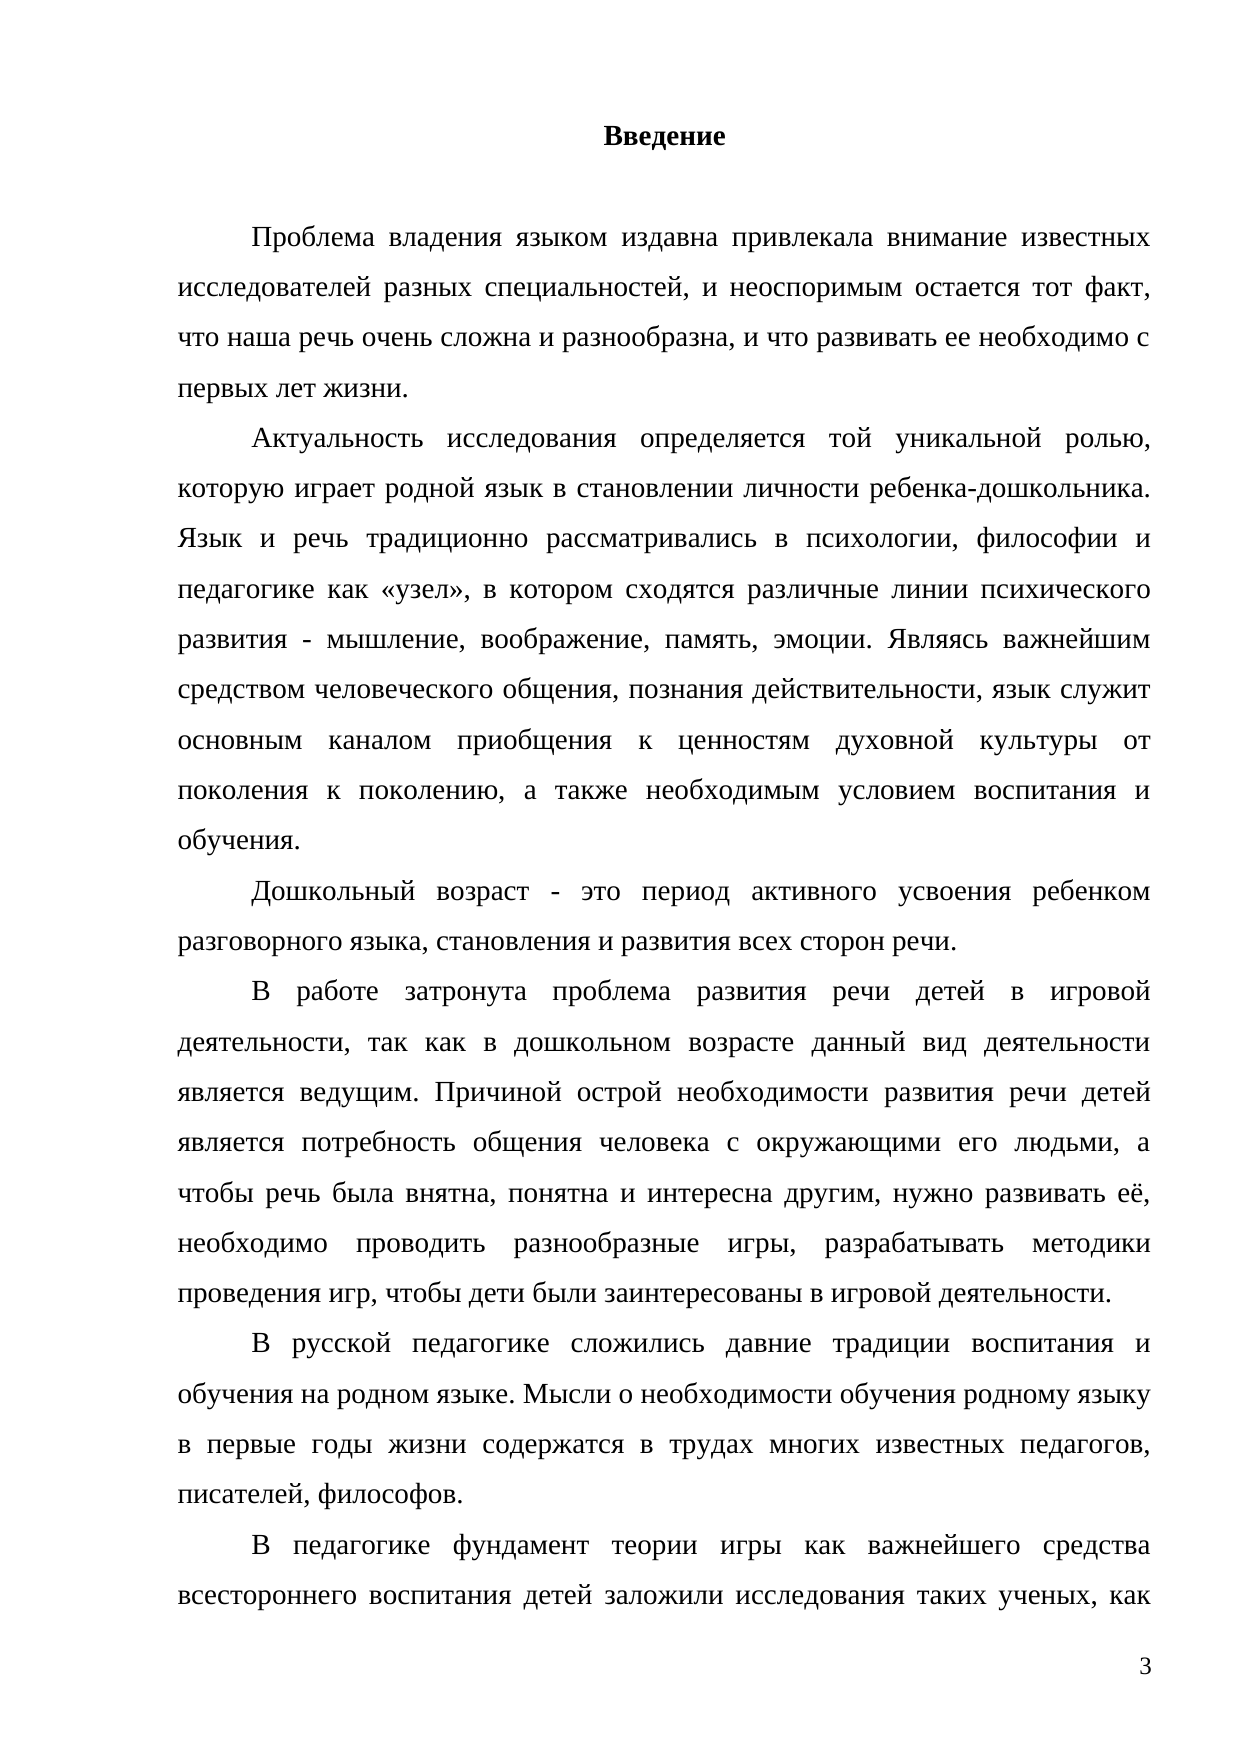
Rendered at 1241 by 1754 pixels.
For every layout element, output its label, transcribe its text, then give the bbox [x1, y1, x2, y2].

text Актуальность исследования определяется той уникальной ролью, которую играет родной язык в становлении личности ребенка-дошкольника. Язык и речь традиционно рассматривались в психологии, философии и педагогике как «узел», в котором сходятся различные линии психического развития - мышление, воображение, память, эмоции. Являясь важнейшим средством человеческого общения, познания действительности, язык служит основным каналом приобщения к ценностям духовной культуры от поколения к поколению, а также необходимым условием воспитания и обучения. [177, 420, 1152, 856]
text В русской педагогике сложились давние традиции воспитания и обучения на родном языке. Мысли о необходимости обучения родному языку в первые годы жизни содержатся в трудах многих известных педагогов, писателей, философов. [177, 1326, 1152, 1510]
text Дошкольный возраст - это период активного усвоения ребенком разговорного языка, становления и развития всех сторон речи. [177, 873, 1152, 957]
text В работе затронута проблема развития речи детей в игровой деятельности, так как в дошкольном возрасте данный вид деятельности является ведущим. Причиной острой необходимости развития речи детей является потребность общения человека с окружающими его людьми, а чтобы речь была внятна, понятна и интересна другим, нужно развивать её, необходимо проводить разнообразные игры, разрабатывать методики проведения игр, чтобы дети были заинтересованы в игровой деятельности. [177, 973, 1152, 1309]
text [177, 1527, 1152, 1611]
text Проблема владения языком издавна привлекала внимание известных исследователей разных специальностей, и неоспоримым остается тот факт, что наша речь очень сложна и разнообразна, и что развивать ее необходимо с первых лет жизни. [177, 219, 1152, 403]
text Введение [177, 118, 1152, 152]
